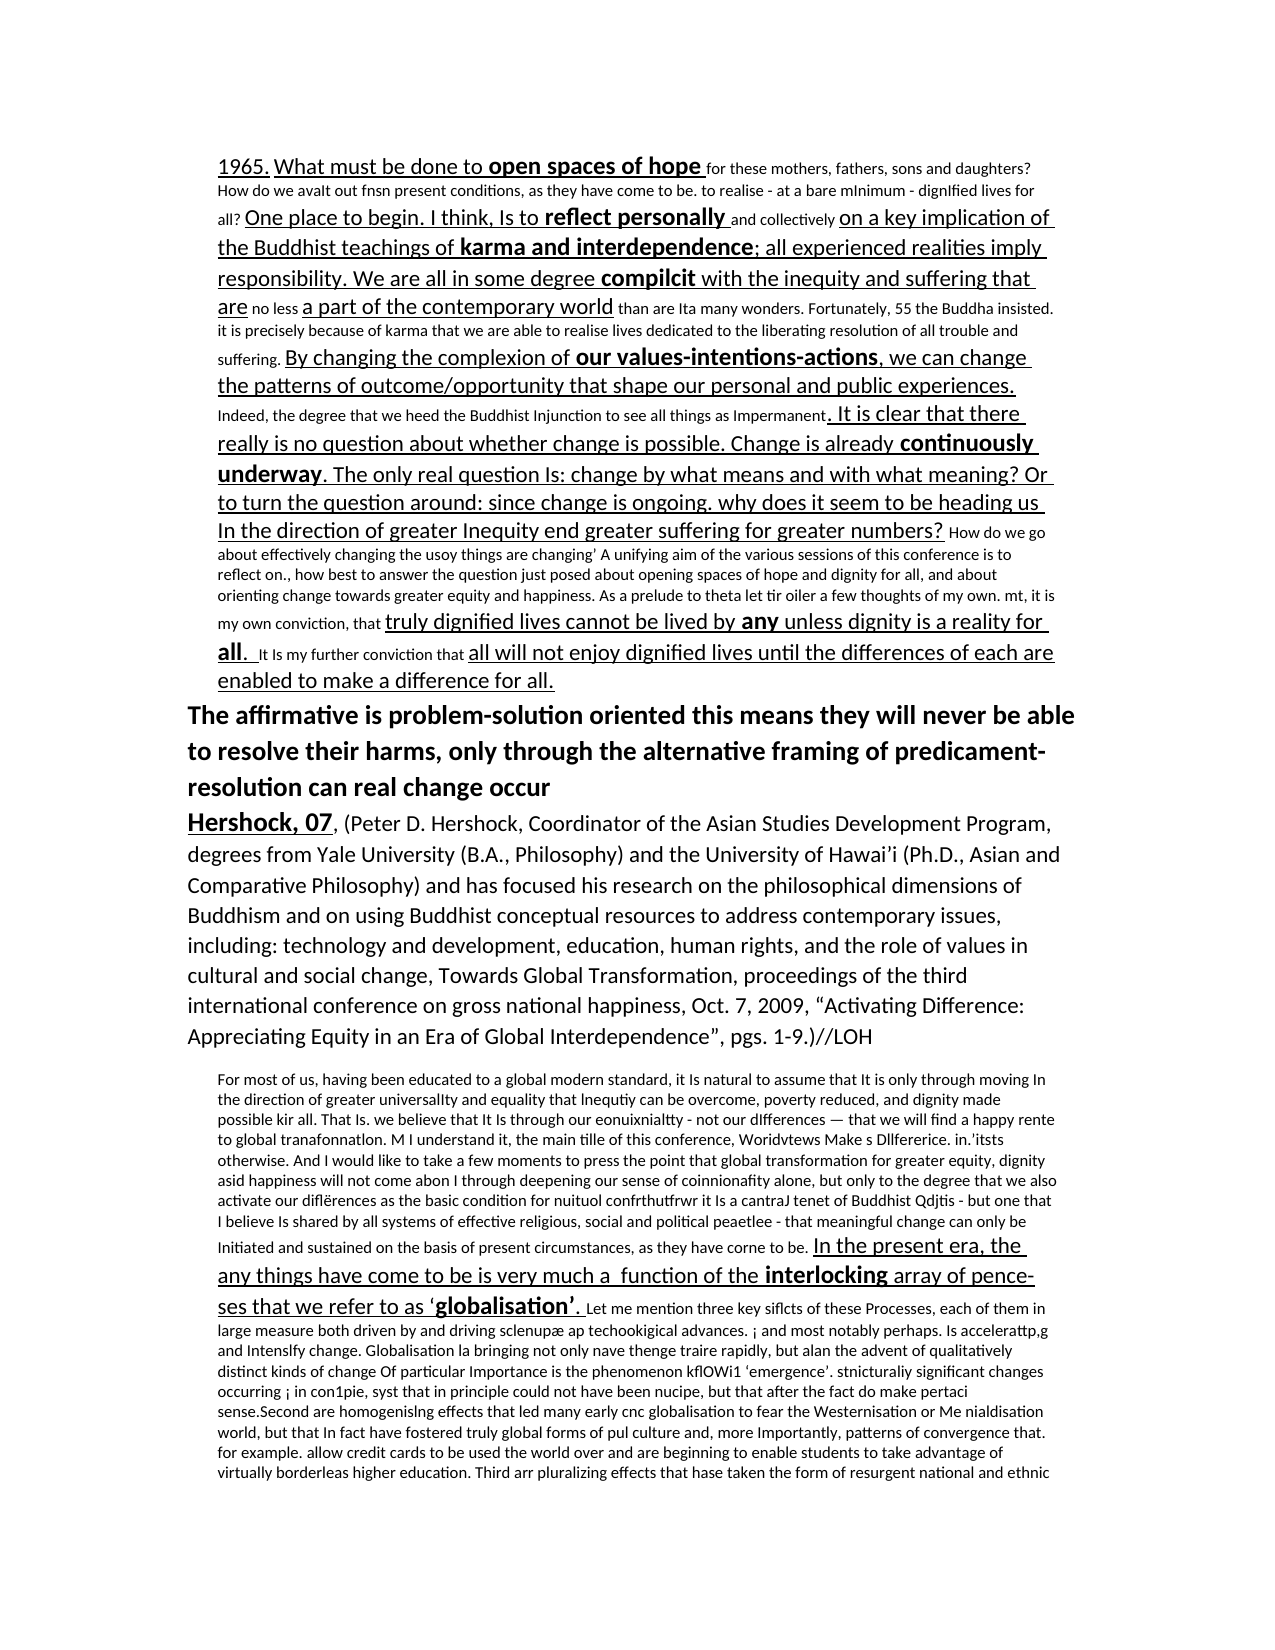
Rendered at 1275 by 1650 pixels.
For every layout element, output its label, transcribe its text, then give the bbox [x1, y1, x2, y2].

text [217, 1069, 1057, 1483]
subtitle The affirmative is problem-solution oriented this means they will never be able to resolve their harms, only through the alternative framing of predicament-resolution can real change occur [187, 698, 1087, 803]
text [217, 150, 1057, 694]
text Hershock, 07, (Peter D. Hershock, Coordinator of the Asian Studies Development Program, degrees from Yale University (B.A., Philosophy) and the University of Hawai’i (Ph.D., Asian and Comparative Philosophy) and has focused his research on the philosophical dimensions of Buddhism and on using Buddhist conceptual resources to address contemporary issues, including: technology and development, education, human rights, and the role of values in cultural and social change, Towards Global Transformation, proceedings of the third international conference on gross national happiness, Oct. 7, 2009, “Activating Difference: Appreciating Equity in an Era of Global Interdependence”, pgs. 1-9.)//LOH [187, 805, 1087, 1050]
